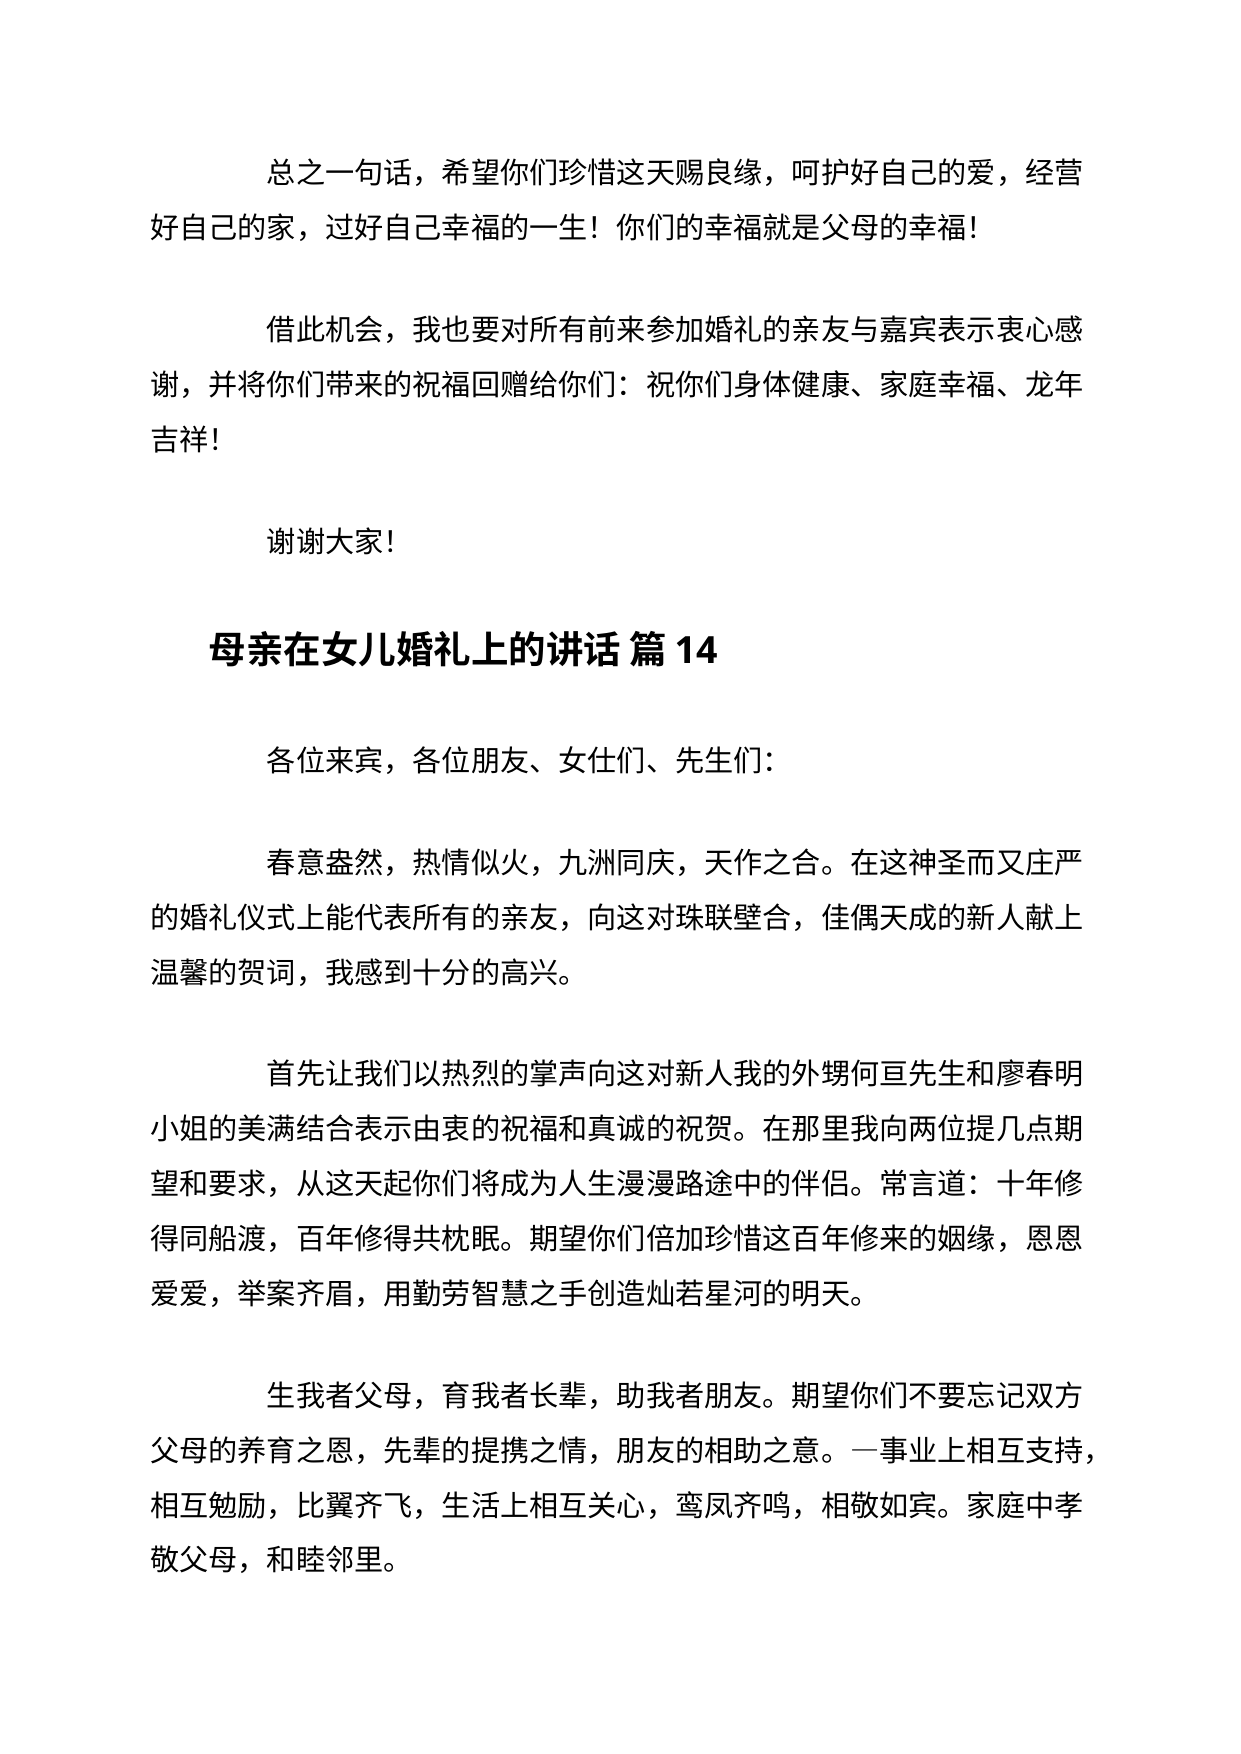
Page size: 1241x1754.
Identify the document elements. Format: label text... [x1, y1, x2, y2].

text 春意盎然，热情似火，九洲同庆，天作之合。在这神圣而又庄严的婚礼仪式上能代表所有的亲友，向这对珠联壁合，佳偶天成的新人献上温馨的贺词，我感到十分的高兴。 [150, 839, 1090, 991]
text 首先让我们以热烈的掌声向这对新人我的外甥何亘先生和廖春明小姐的美满结合表示由衷的祝福和真诚的祝贺。在那里我向两位提几点期望和要求，从这天起你们将成为人生漫漫路途中的伴侣。常言道：十年修得同船渡，百年修得共枕眠。期望你们倍加珍惜这百年修来的姻缘，恩恩爱爱，举案齐眉，用勤劳智慧之手创造灿若星河的明天。 [150, 1051, 1090, 1313]
text 各位来宾，各位朋友、女仕们、先生们： [150, 738, 1090, 780]
text 母亲在女儿婚礼上的讲话 篇14 [150, 620, 1090, 674]
text 谢谢大家！ [150, 518, 1090, 561]
text 生我者父母，育我者长辈，助我者朋友。期望你们不要忘记双方父母的养育之恩，先辈的提携之情，朋友的相助之意。—事业上相互支持，相互勉励，比翼齐飞，生活上相互关心，鸾凤齐鸣，相敬如宾。家庭中孝敬父母，和睦邻里。 [150, 1372, 1090, 1579]
text 借此机会，我也要对所有前来参加婚礼的亲友与嘉宾表示衷心感谢，并将你们带来的祝福回赠给你们：祝你们身体健康、家庭幸福、龙年吉祥！ [150, 307, 1090, 459]
text 总之一句话，希望你们珍惜这天赐良缘，呵护好自己的爱，经营好自己的家，过好自己幸福的一生！你们的幸福就是父母的幸福！ [150, 150, 1090, 247]
